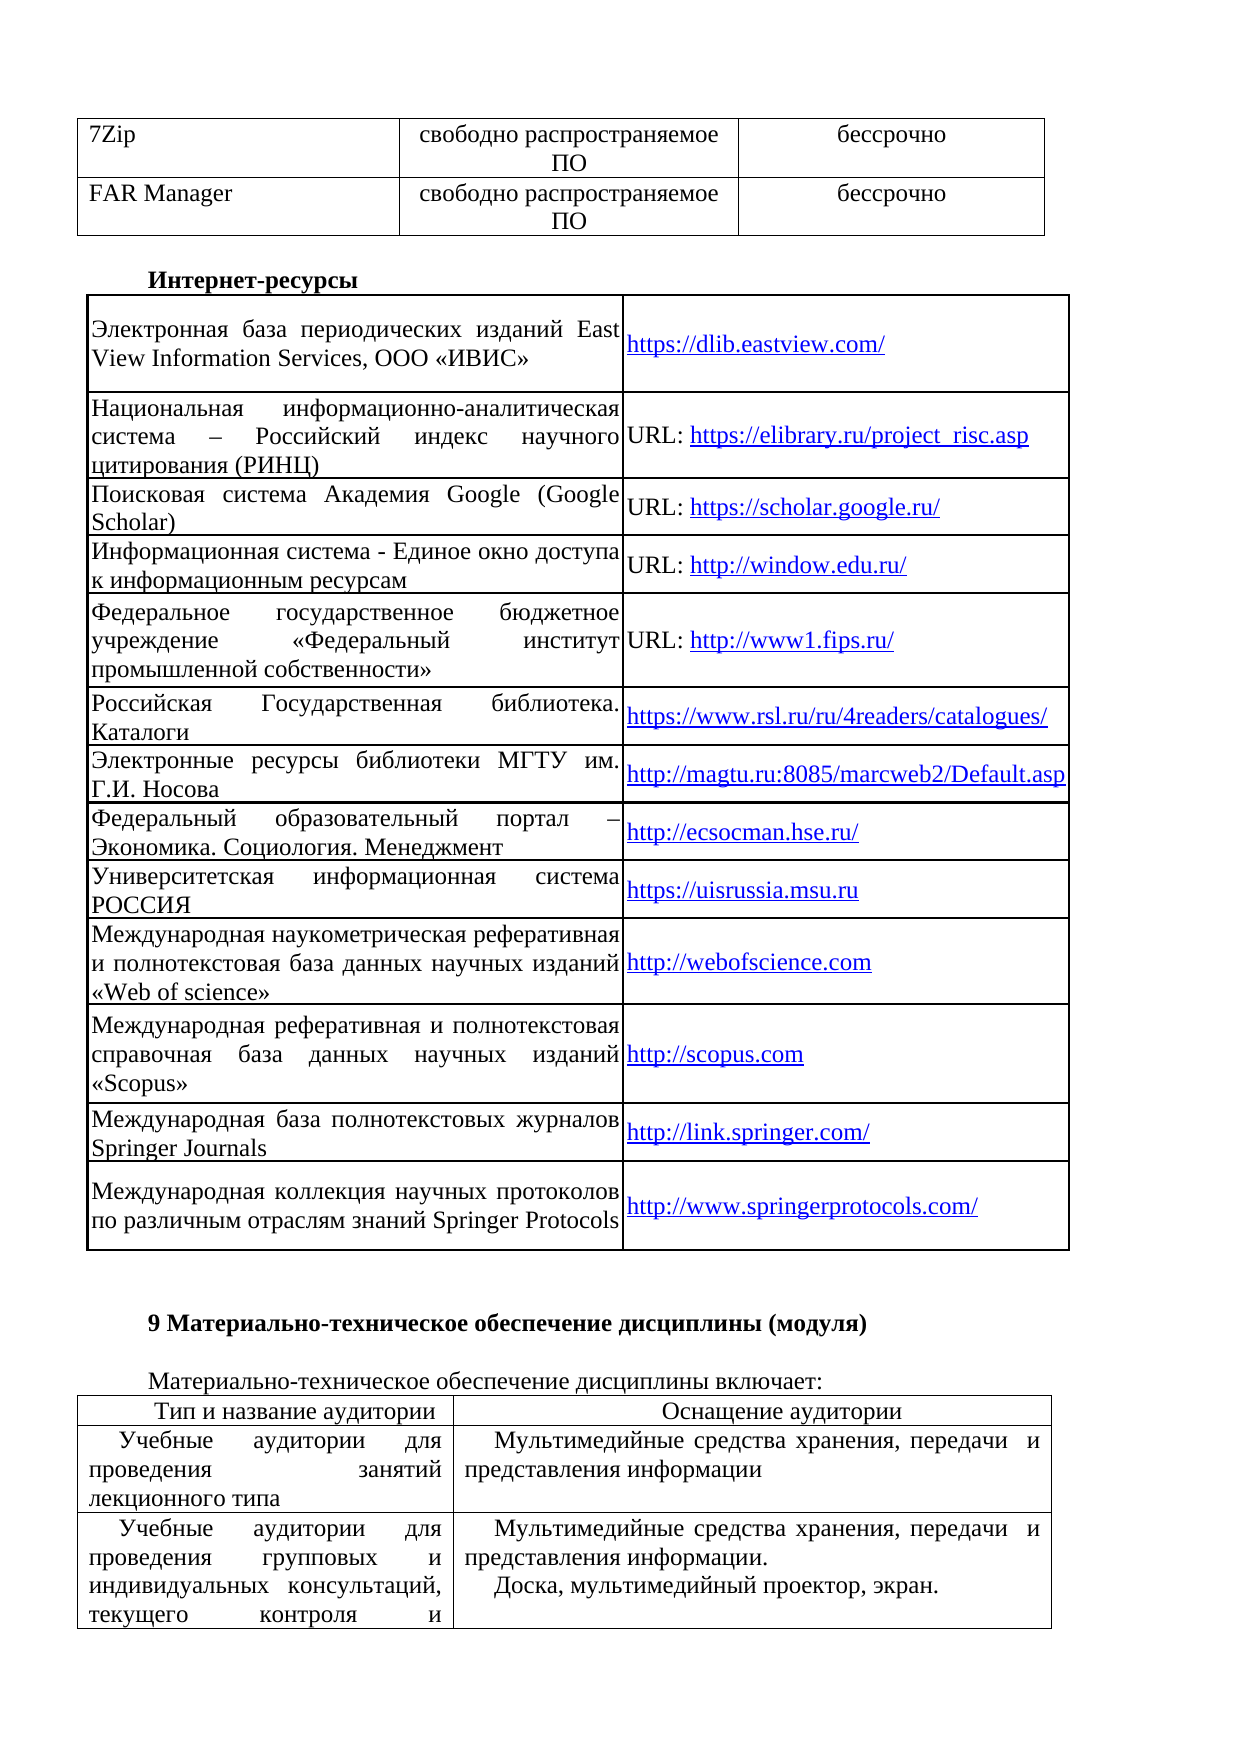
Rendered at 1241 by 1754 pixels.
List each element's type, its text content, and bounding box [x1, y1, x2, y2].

table_cell Международная наукометрическая реферативная и полнотекстовая база данных научных изданий «Web of science» [89, 919, 622, 1003]
table_cell Поисковая система Академия Google (Google Scholar) [89, 479, 622, 534]
table_cell Международная коллекция научных протоколов по различным отраслям знаний Springer Protocols [89, 1162, 622, 1249]
table_cell 7Zip [78, 119, 399, 177]
table_cell свободно распространяемое ПО [400, 119, 738, 177]
table_cell Федеральное государственное бюджетное учреждение «Федеральный институт промышленной собственности» [89, 594, 622, 686]
table_header Электронная база периодических изданий East View Information Services, ООО «ИВИС» [89, 296, 622, 391]
text 9 Материально-техническое обеспечение дисциплины (модуля) [88, 1308, 1063, 1337]
table_header https://dlib.eastview.com/ [624, 296, 1068, 391]
text Интернет-ресурсы [88, 265, 1063, 294]
table_cell http://webofscience.com [624, 919, 1068, 1003]
table_cell URL: https://scholar.google.ru/ [624, 479, 1068, 534]
table_cell Международная база полнотекстовых журналов Springer Journals [89, 1104, 622, 1159]
table_cell http://magtu.ru:8085/marcweb2/Default.asp [624, 746, 1068, 801]
table_cell свободно распространяемое ПО [400, 178, 738, 235]
table_cell Мультимедийные средства хранения, передачи и представления информации [454, 1426, 1051, 1512]
table_cell Учебные аудитории для проведения занятий лекционного типа [78, 1426, 453, 1512]
table_cell URL: http://www1.fips.ru/ [624, 594, 1068, 686]
table_cell Информационная система - Единое окно доступа к информационным ресурсам [89, 536, 622, 592]
table_cell FAR Manager [78, 178, 399, 235]
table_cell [454, 1513, 1051, 1628]
table_cell Национальная информационно-аналитическая система – Российский индекс научного цитирования (РИНЦ) [89, 393, 622, 477]
table_header Оснащение аудитории [454, 1396, 1051, 1424]
table_cell Российская Государственная библиотека. Каталоги [89, 688, 622, 743]
table_cell https://uisrussia.msu.ru [624, 861, 1068, 917]
table_cell http://ecsocman.hse.ru/ [624, 804, 1068, 859]
text Материально-техническое обеспечение дисциплины включает: [88, 1366, 1063, 1395]
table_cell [78, 1513, 453, 1628]
table_cell http://scopus.com [624, 1005, 1068, 1102]
table_cell URL: https://elibrary.ru/project_risc.asp [624, 393, 1068, 477]
table_cell бессрочно [739, 119, 1044, 177]
table_cell https://www.rsl.ru/ru/4readers/catalogues/ [624, 688, 1068, 743]
table_cell http://link.springer.com/ [624, 1104, 1068, 1159]
table_cell Федеральный образовательный портал – Экономика. Социология. Менеджмент [89, 804, 622, 859]
table_cell Университетская информационная система РОССИЯ [89, 861, 622, 917]
table_header Тип и название аудитории [78, 1396, 453, 1424]
table_cell Международная реферативная и полнотекстовая справочная база данных научных изданий «Scopus» [89, 1005, 622, 1102]
table_cell URL: http://window.edu.ru/ [624, 536, 1068, 592]
table_cell бессрочно [739, 178, 1044, 235]
table_cell http://www.springerprotocols.com/ [624, 1162, 1068, 1249]
table_cell Электронные ресурсы библиотеки МГТУ им. Г.И. Носова [89, 746, 622, 801]
